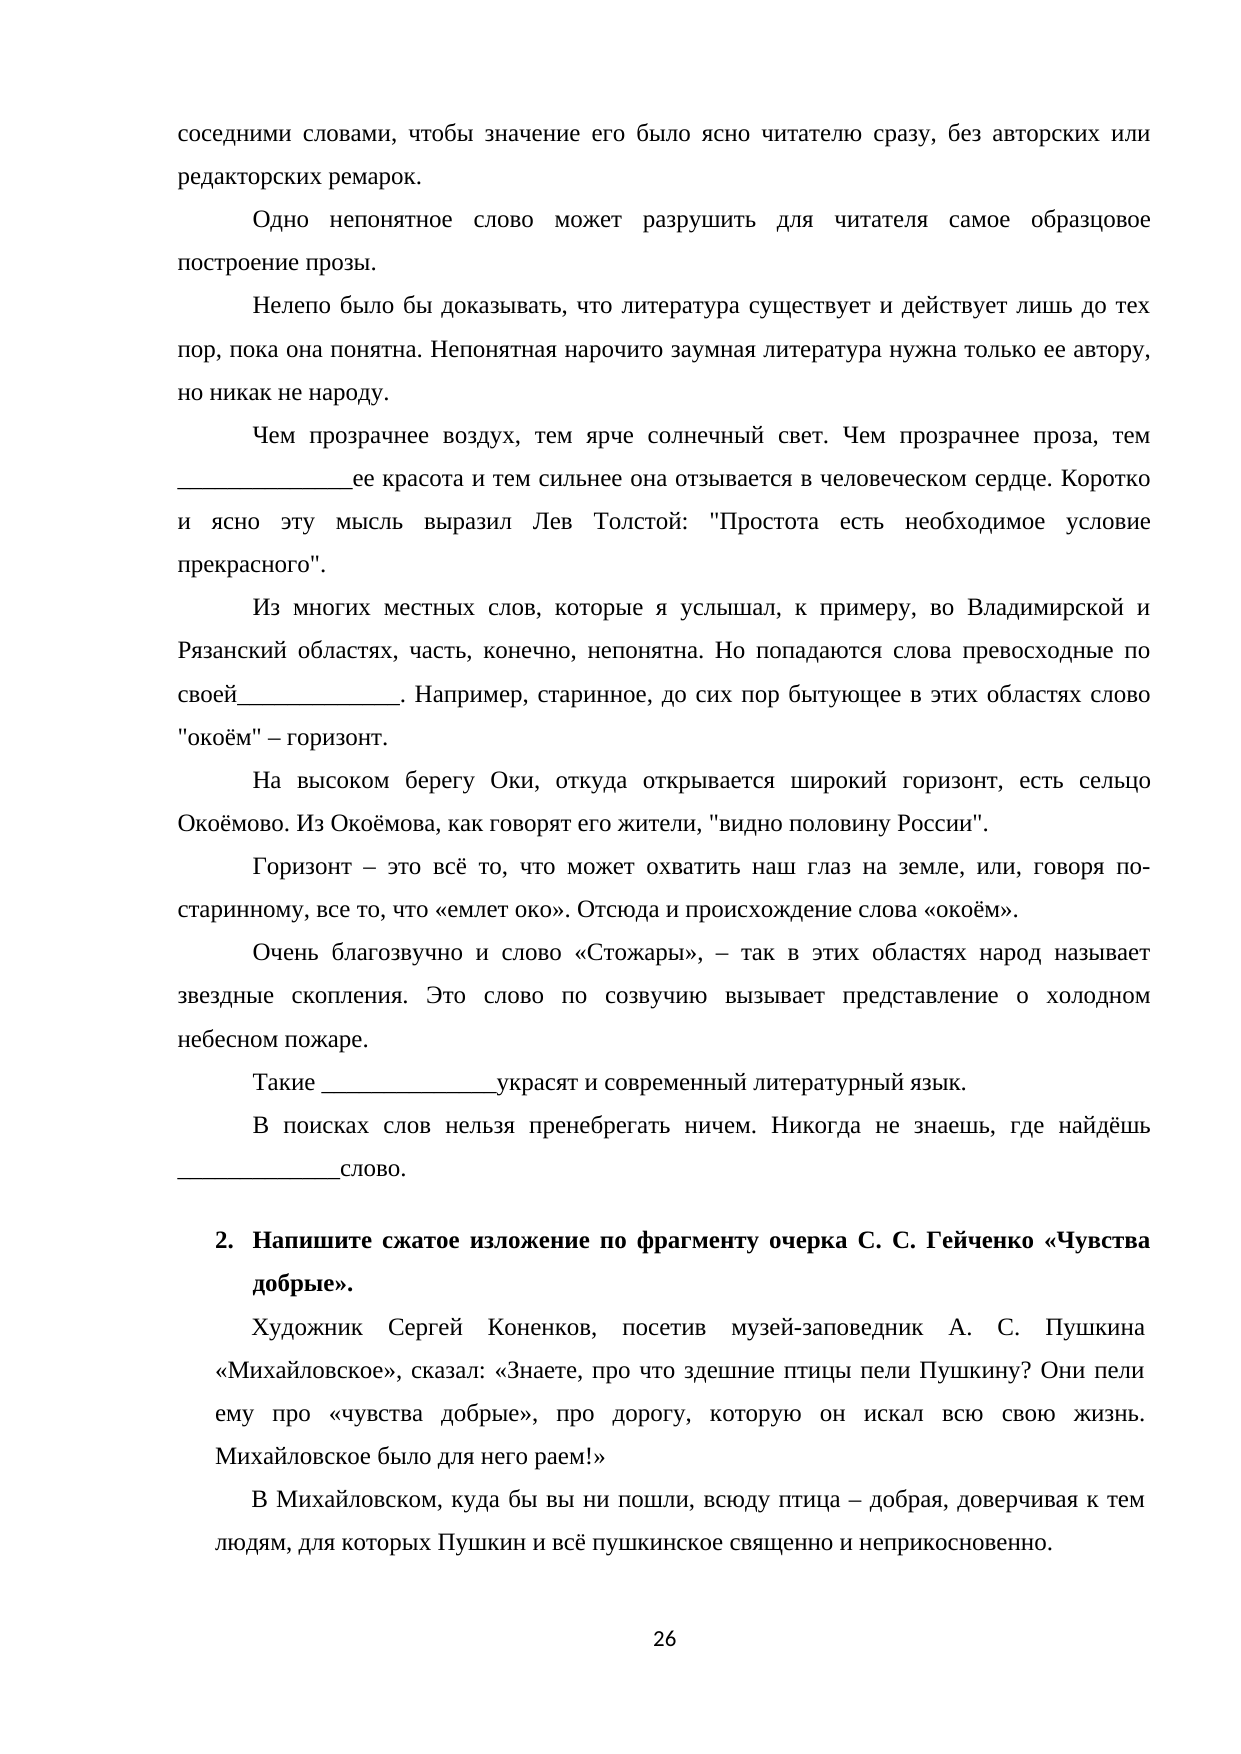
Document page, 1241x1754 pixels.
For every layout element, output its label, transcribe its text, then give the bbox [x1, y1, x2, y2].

text Художник Сергей Коненков, посетив музей-заповедник А. С. Пушкина «Михайловское», сказал: «Знаете, про что здешние птицы пели Пушкину? Они пели ему про «чувства добрые», про дорогу, которую он искал всю свою жизнь. Михайловское было для него раем!» [215, 1312, 1146, 1470]
text В поисках слов нельзя пренебрегать ничем. Никогда не знаешь, где найдёшь _____________слово. [177, 1110, 1152, 1182]
text На высоком берегу Оки, откуда открывается широкий горизонт, есть сельцо Окоёмово. Из Окоёмова, как говорят его жители, "видно половину России". [177, 765, 1152, 837]
text Чем прозрачнее воздух, тем ярче солнечный свет. Чем прозрачнее проза, тем ______________ее красота и тем сильнее она отзывается в человеческом сердце. Коротко и ясно эту мысль выразил Лев Толстой: "Простота есть необходимое условие прекрасного". [177, 420, 1152, 578]
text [177, 118, 1152, 190]
list Напишите сжатое изложение по фрагменту очерка С. С. Гейченко «Чувства добрые». [215, 1225, 1152, 1297]
text Горизонт – это всё то, что может охватить наш глаз на земле, или, говоря по-старинному, все то, что «емлет око». Отсюда и происхождение слова «окоём». [177, 851, 1152, 923]
text Нелепо было бы доказывать, что литература существует и действует лишь до тех пор, пока она понятна. Непонятная нарочито заумная литература нужна только ее автору, но никак не народу. [177, 291, 1152, 406]
text Из многих местных слов, которые я услышал, к примеру, во Владимирской и Рязанский областях, часть, конечно, непонятна. Но попадаются слова превосходные по своей_____________. Например, старинное, до сих пор бытующее в этих областях слово "окоём" – горизонт. [177, 592, 1152, 751]
text Такие ______________украсят и современный литературный язык. [177, 1067, 1152, 1096]
text В Михайловском, куда бы вы ни пошли, всюду птица – добрая, доверчивая к тем людям, для которых Пушкин и всё пушкинское священно и неприкосновенно. [215, 1484, 1146, 1556]
text Одно непонятное слово может разрушить для читателя самое образцовое построение прозы. [177, 204, 1152, 276]
text Очень благозвучно и слово «Стожары», – так в этих областях народ называет звездные скопления. Это слово по созвучию вызывает представление о холодном небесном пожаре. [177, 937, 1152, 1052]
